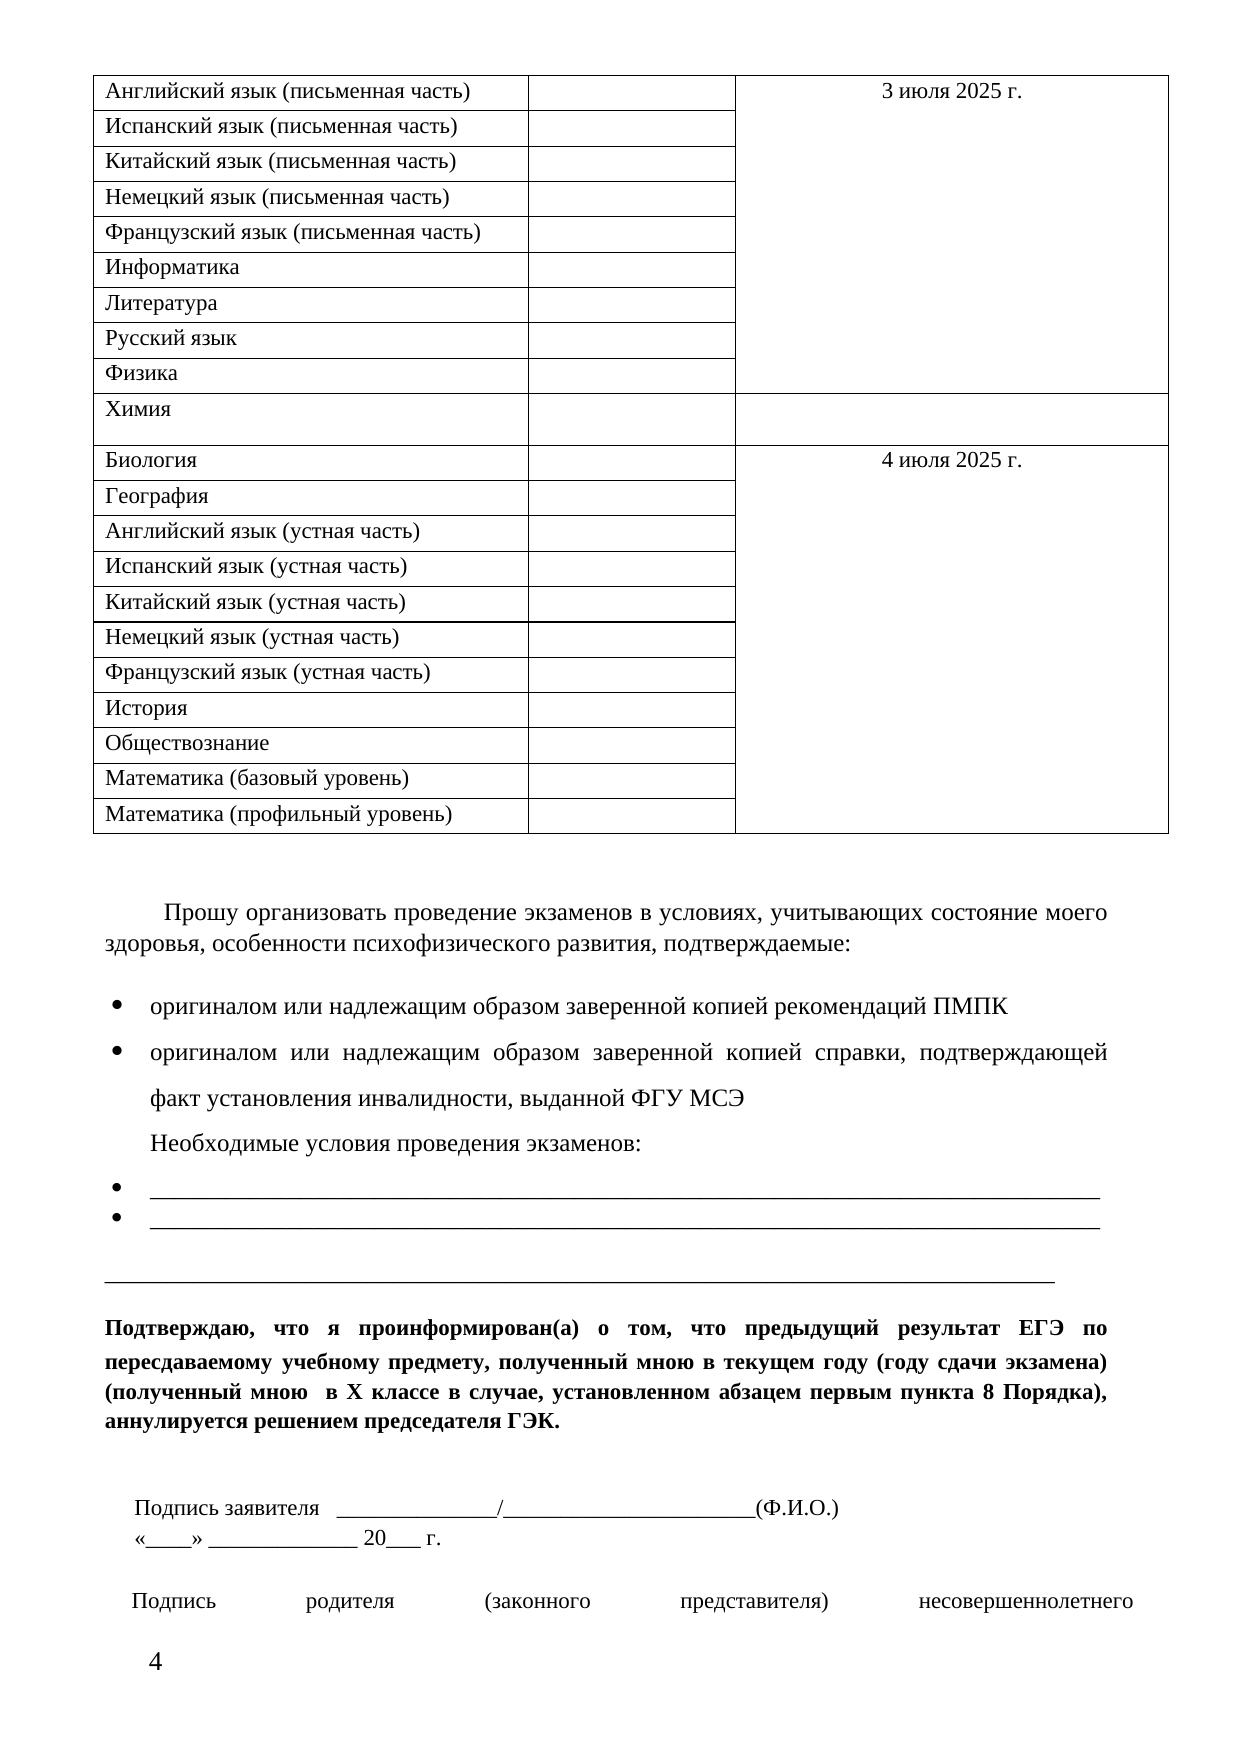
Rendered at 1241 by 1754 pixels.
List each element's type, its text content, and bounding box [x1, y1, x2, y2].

table_cell [529, 359, 735, 393]
table_cell Русский язык [94, 323, 528, 357]
table_cell [736, 394, 1168, 445]
table_cell [529, 587, 735, 621]
table_cell [529, 147, 735, 181]
list ____________________________________________________________________________ [112, 1173, 1110, 1202]
text Подтверждаю, что я проинформирован(а) о том, что предыдущий результат ЕГЭ по пересдаваемому учебному предмету, полученный мною в текущем году (году сдачи экзамена) (полученный мною в X классе в случае, установленном абзацем первым пункта 8 Порядка), аннулируется решением председателя ГЭК. [104, 1314, 1109, 1434]
table_cell [529, 728, 735, 763]
table_cell История [94, 693, 528, 727]
table_cell Немецкий язык (письменная часть) [94, 182, 528, 216]
table_cell Физика [94, 359, 528, 393]
table_cell Английский язык (устная часть) [94, 516, 528, 551]
list ____________________________________________________________________________ [112, 1203, 1110, 1232]
table_cell [529, 111, 735, 146]
text Подпись родителя (законного представителя) несовершеннолетнего [75, 1587, 1165, 1613]
table_cell Математика (профильный уровень) [94, 799, 528, 833]
table_cell Химия [94, 394, 528, 445]
table_cell Информатика [94, 253, 528, 287]
table_cell [529, 76, 735, 110]
text «____» _____________ 20___ г. [134, 1524, 1110, 1551]
table_cell География [94, 481, 528, 515]
text Подпись заявителя ______________/______________________(Ф.И.О.) [134, 1494, 1110, 1520]
table_cell [529, 552, 735, 586]
table_cell Французский язык (письменная часть) [94, 217, 528, 252]
table_cell Французский язык (устная часть) [94, 658, 528, 692]
text ____________________________________________________________________________ [104, 1257, 1165, 1285]
text Прошу организовать проведение экзаменов в условиях, учитывающих состояние моего здоровья, особенности психофизического развития, подтверждаемые: [104, 897, 1108, 957]
list оригиналом или надлежащим образом заверенной копией рекомендаций ПМПК [112, 991, 1109, 1020]
table_cell Биология [94, 446, 528, 480]
table_cell 3 июля 2025 г. [736, 76, 1168, 393]
table_cell [529, 446, 735, 480]
list оригиналом или надлежащим образом заверенной копией справки, подтверждающей факт установления инвалидности, выданной ФГУ МСЭ [112, 1037, 1109, 1111]
table_cell [529, 623, 735, 657]
table_cell [529, 288, 735, 322]
list Необходимые условия проведения экзаменов: [150, 1128, 1109, 1156]
table_cell [529, 253, 735, 287]
table_cell Китайский язык (письменная часть) [94, 147, 528, 181]
table_cell [529, 394, 735, 445]
table_cell Обществознание [94, 728, 528, 763]
table_cell [529, 799, 735, 833]
table_cell 4 июля 2025 г. [736, 446, 1168, 833]
table_cell [529, 658, 735, 692]
table_cell Немецкий язык (устная часть) [94, 623, 528, 657]
table_cell Испанский язык (письменная часть) [94, 111, 528, 146]
table_cell Английский язык (письменная часть) [94, 76, 528, 110]
table_cell Математика (базовый уровень) [94, 764, 528, 798]
table_cell [529, 323, 735, 357]
table_cell Испанский язык (устная часть) [94, 552, 528, 586]
table_cell Литература [94, 288, 528, 322]
table_cell [529, 764, 735, 798]
table_cell [529, 516, 735, 551]
table_cell [529, 693, 735, 727]
table_cell [529, 481, 735, 515]
table_cell [529, 217, 735, 252]
table_cell [529, 182, 735, 216]
table_cell Китайский язык (устная часть) [94, 587, 528, 621]
